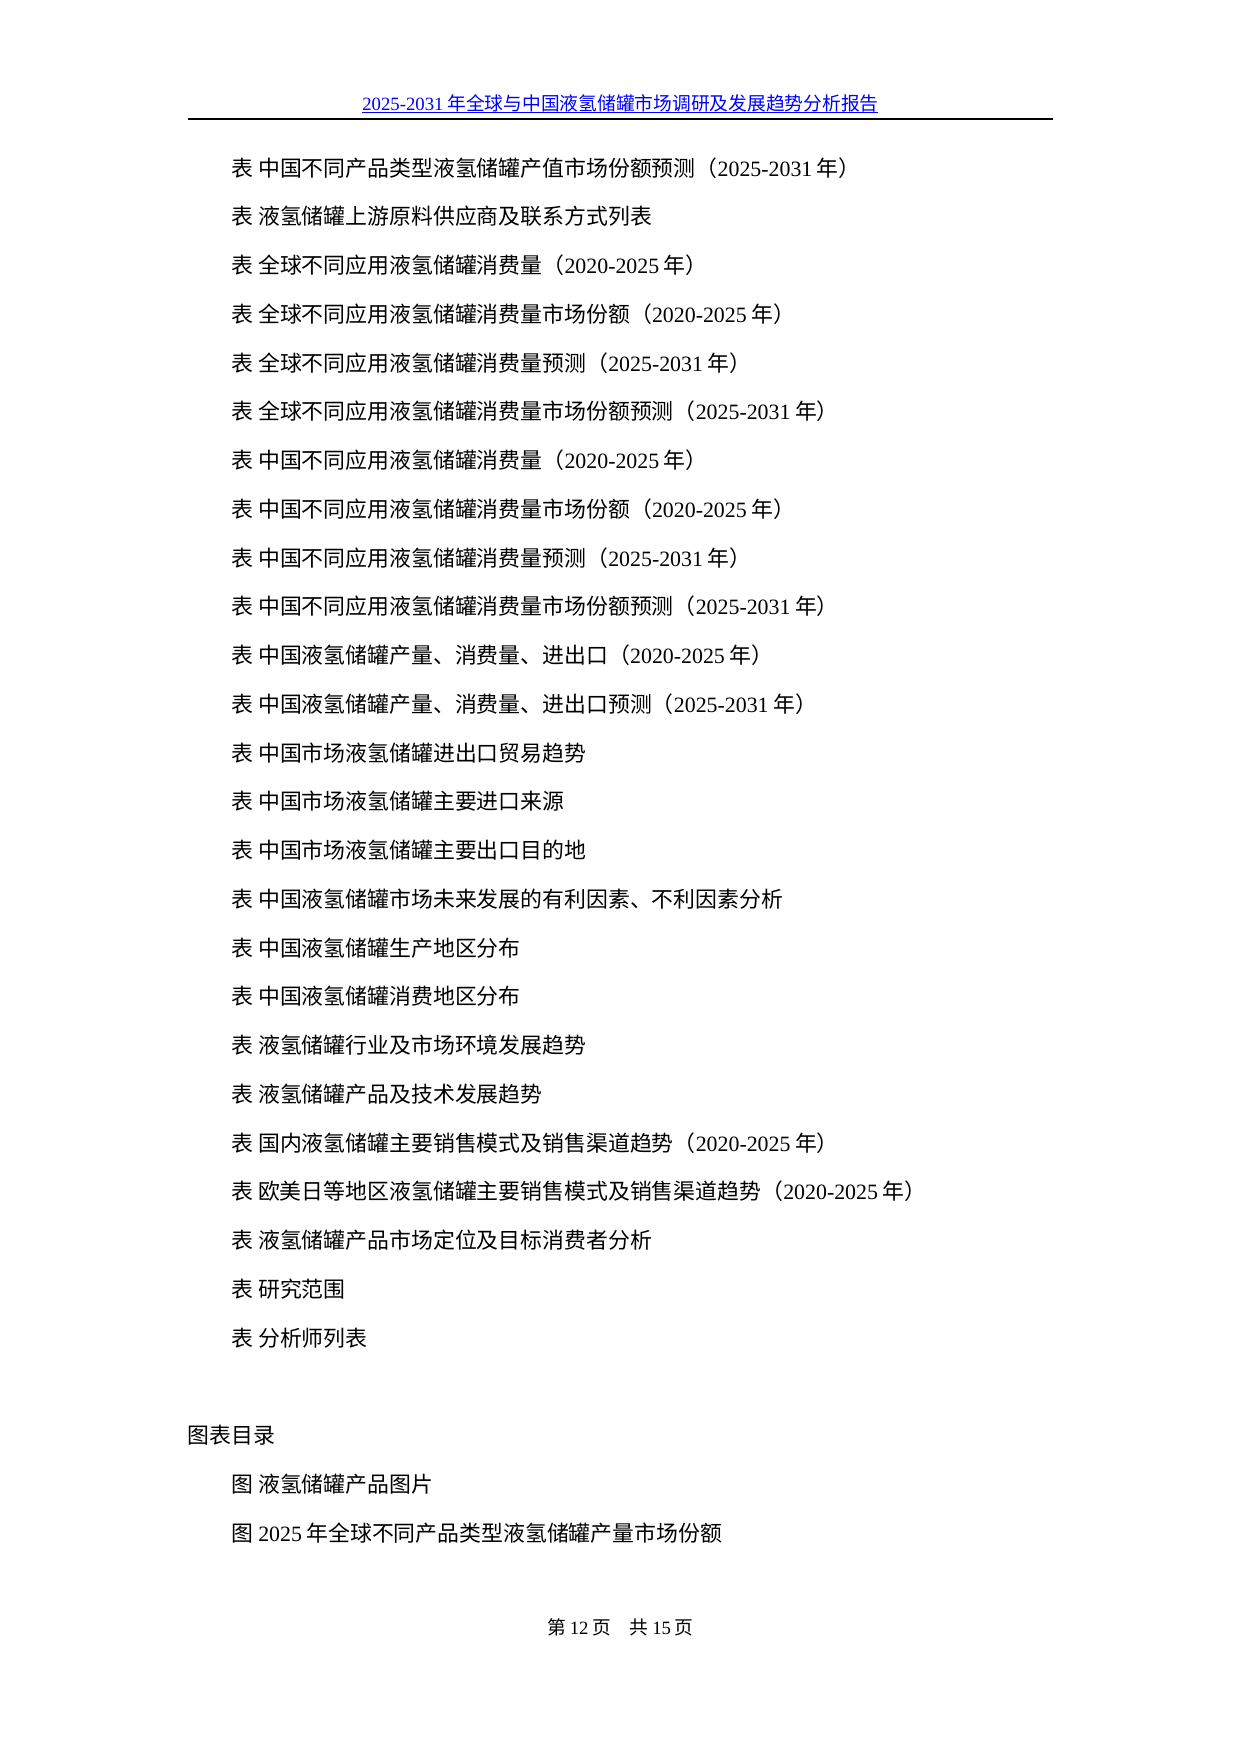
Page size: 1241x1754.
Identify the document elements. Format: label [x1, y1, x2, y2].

text [187, 150, 1053, 1548]
